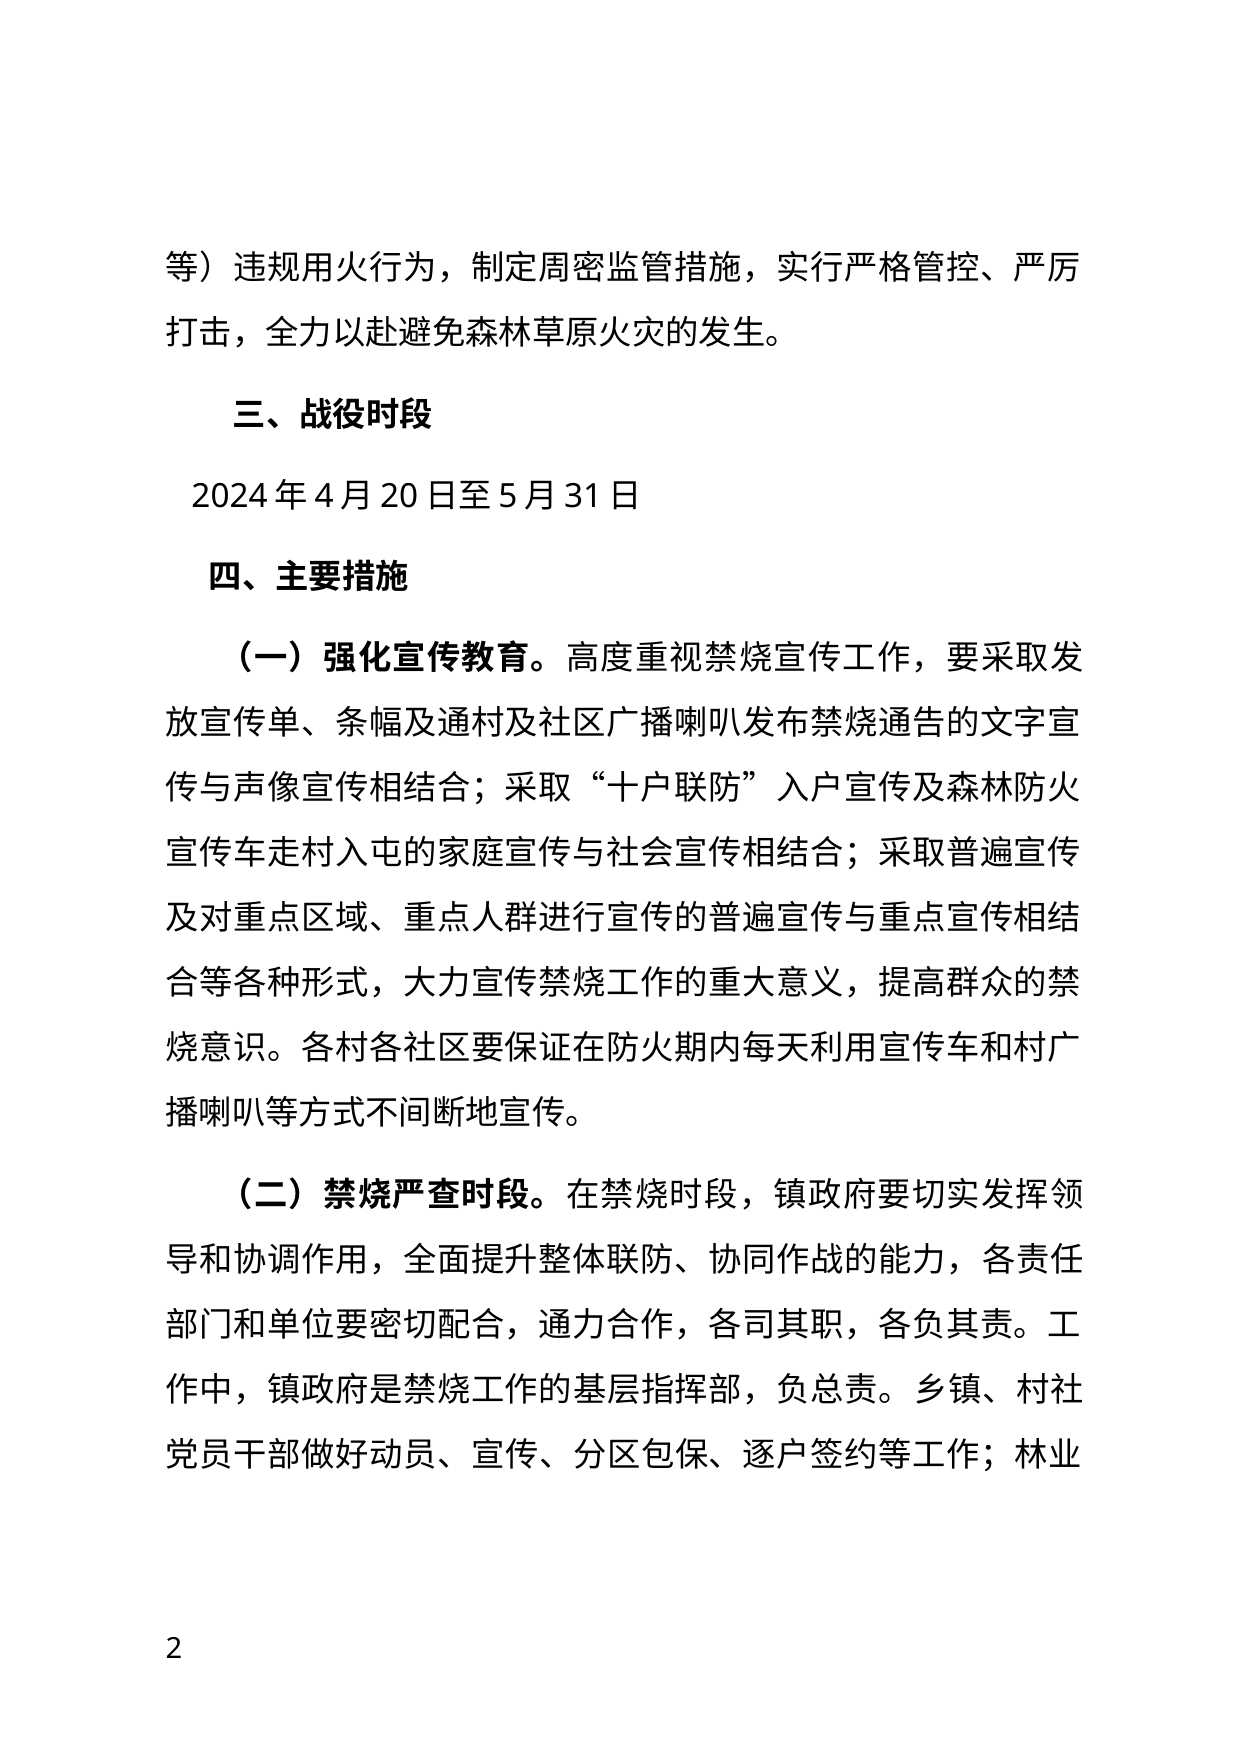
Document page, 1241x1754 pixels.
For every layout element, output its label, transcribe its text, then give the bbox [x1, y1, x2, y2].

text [165, 1159, 1084, 1484]
list 战役时段 [165, 379, 1084, 444]
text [165, 233, 1084, 363]
text 2024年4月20日至5月31日 [165, 460, 1084, 525]
text 四、主要措施 [165, 542, 1084, 607]
text （一）强化宣传教育。高度重视禁烧宣传工作，要采取发放宣传单、条幅及通村及社区广播喇叭发布禁烧通告的文字宣传与声像宣传相结合；采取“十户联防”入户宣传及森林防火宣传车走村入屯的家庭宣传与社会宣传相结合；采取普遍宣传及对重点区域、重点人群进行宣传的普遍宣传与重点宣传相结合等各种形式，大力宣传禁烧工作的重大意义，提高群众的禁烧意识。各村各社区要保证在防火期内每天利用宣传车和村广播喇叭等方式不间断地宣传。 [165, 623, 1084, 1143]
